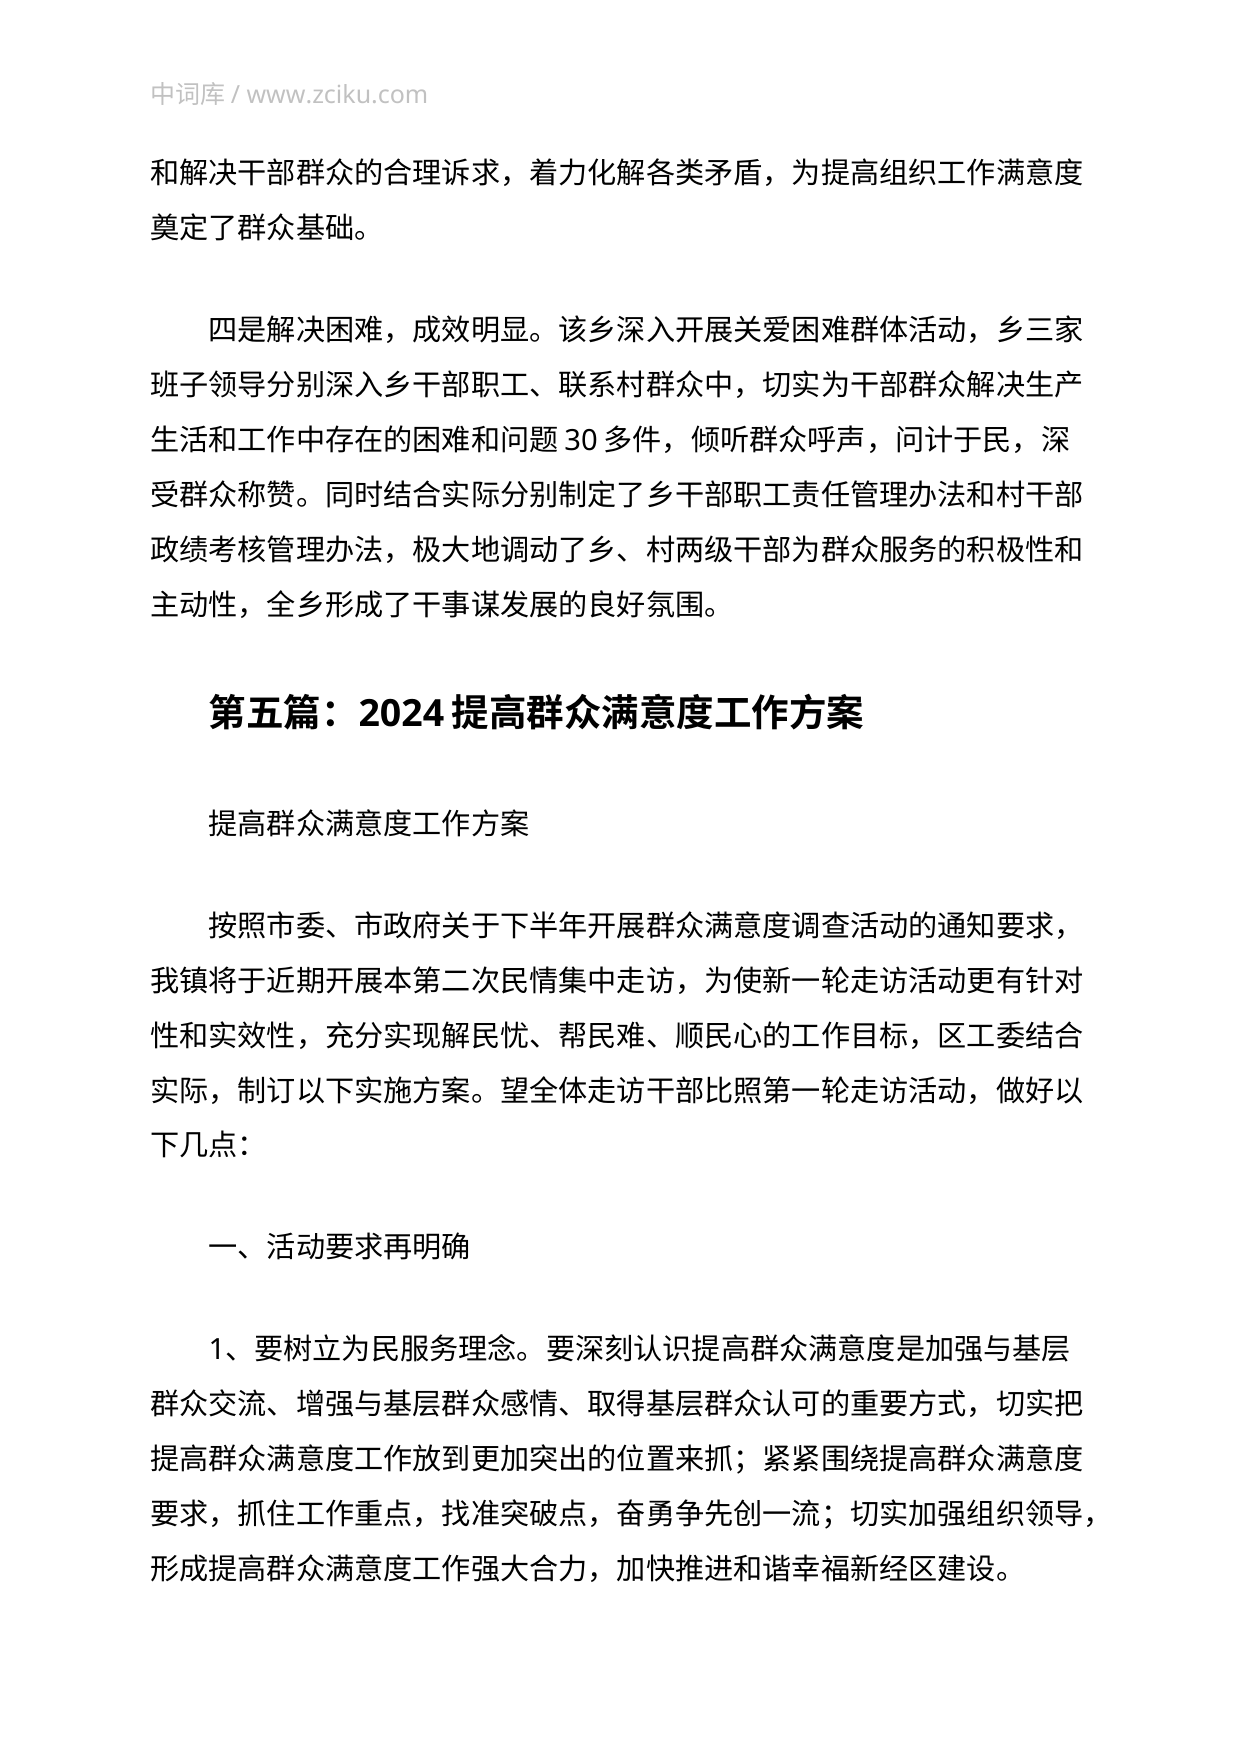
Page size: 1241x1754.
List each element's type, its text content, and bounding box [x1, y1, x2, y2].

text 四是解决困难，成效明显。该乡深入开展关爱困难群体活动，乡三家班子领导分别深入乡干部职工、联系村群众中，切实为干部群众解决生产生活和工作中存在的困难和问题30多件，倾听群众呼声，问计于民，深受群众称赞。同时结合实际分别制定了乡干部职工责任管理办法和村干部政绩考核管理办法，极大地调动了乡、村两级干部为群众服务的积极性和主动性，全乡形成了干事谋发展的良好氛围。 [150, 307, 1090, 623]
text 按照市委、市政府关于下半年开展群众满意度调查活动的通知要求，我镇将于近期开展本第二次民情集中走访，为使新一轮走访活动更有针对性和实效性，充分实现解民忧、帮民难、顺民心的工作目标，区工委结合实际，制订以下实施方案。望全体走访干部比照第一轮走访活动，做好以下几点： [150, 902, 1090, 1164]
text 第五篇：2024提高群众满意度工作方案 [150, 683, 1090, 737]
text 一、活动要求再明确 [150, 1224, 1090, 1266]
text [150, 150, 1090, 247]
text 1、要树立为民服务理念。要深刻认识提高群众满意度是加强与基层群众交流、增强与基层群众感情、取得基层群众认可的重要方式，切实把提高群众满意度工作放到更加突出的位置来抓；紧紧围绕提高群众满意度要求，抓住工作重点，找准突破点，奋勇争先创一流；切实加强组织领导，形成提高群众满意度工作强大合力，加快推进和谐幸福新经区建设。 [150, 1326, 1090, 1587]
text 提高群众满意度工作方案 [150, 801, 1090, 843]
